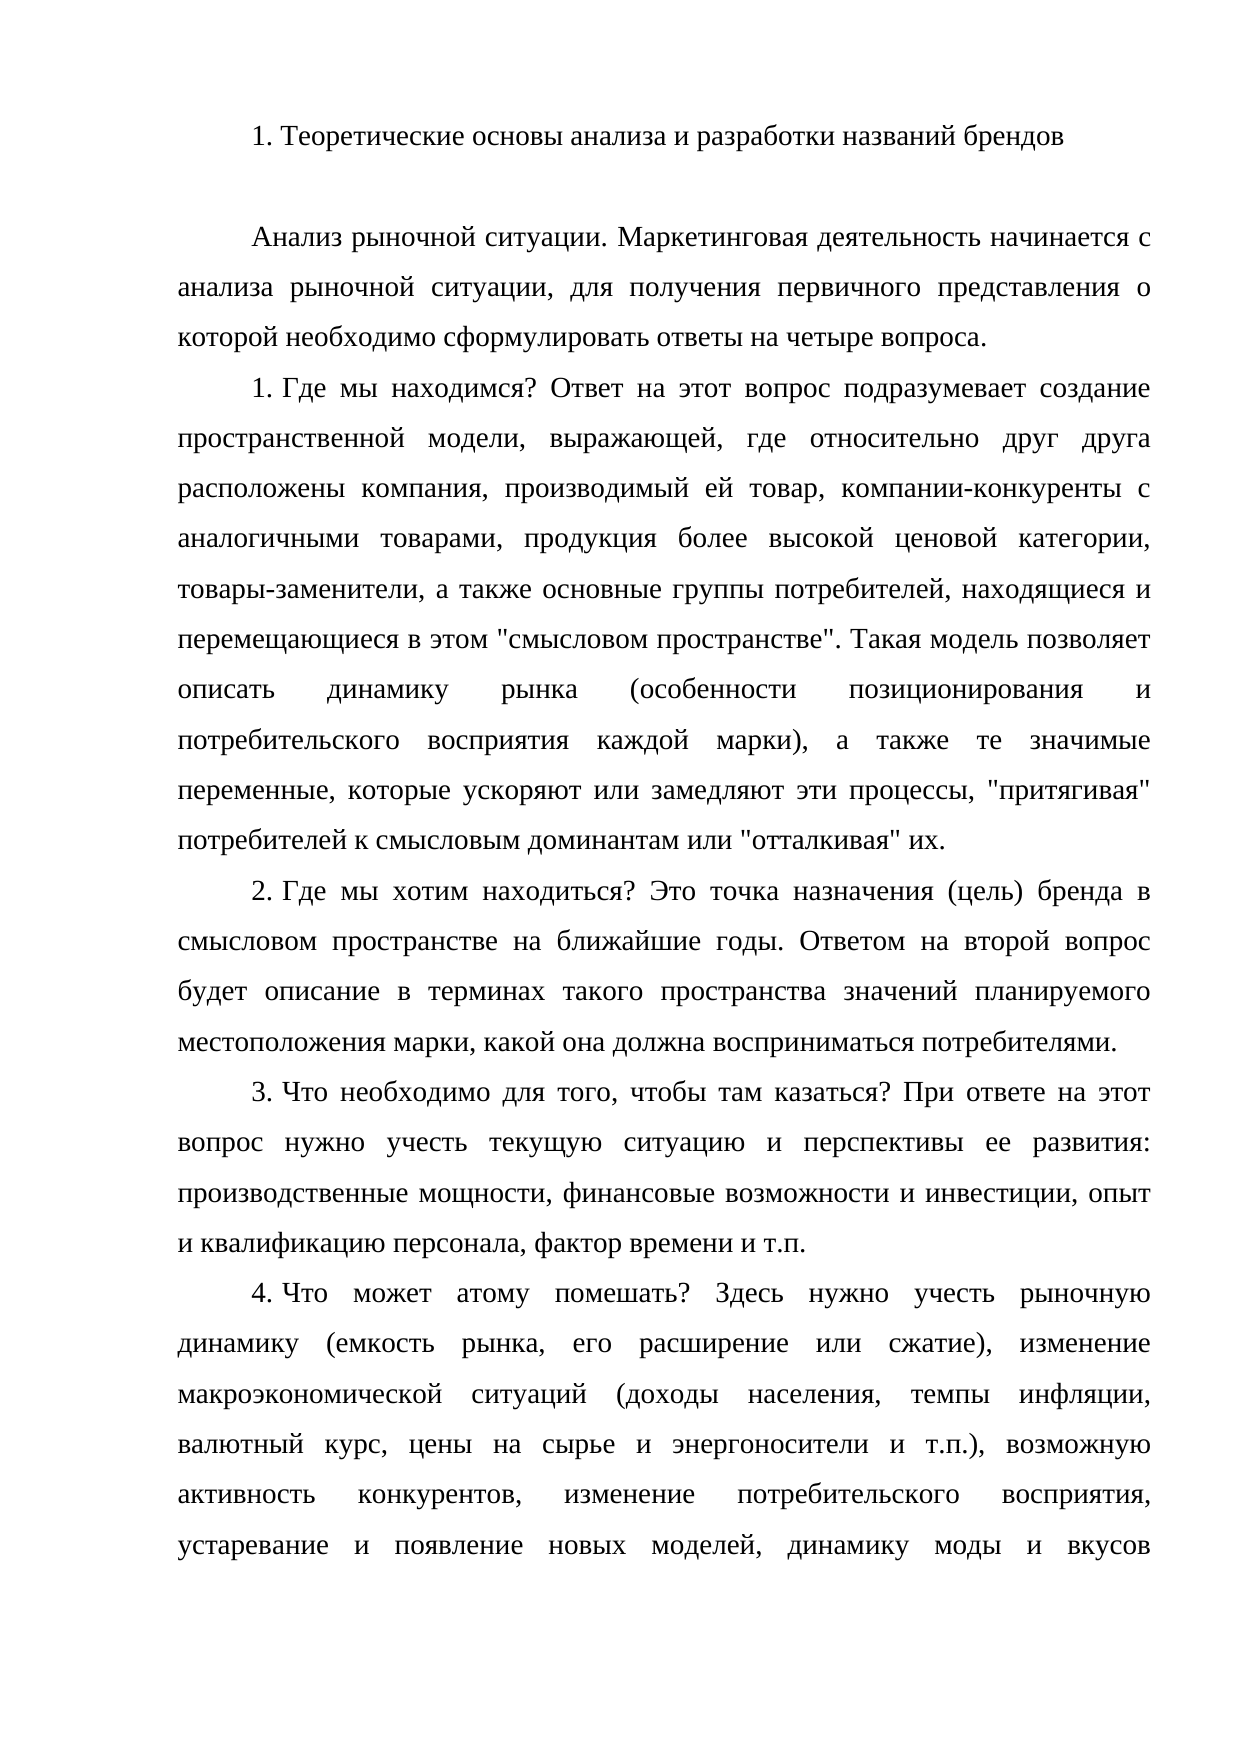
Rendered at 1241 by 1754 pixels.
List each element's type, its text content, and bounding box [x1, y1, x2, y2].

text Анализ рыночной ситуации. Маркетинговая деятельность начинается с анализа рыночной ситуации, для получения первичного представления о которой необходимо сформулировать ответы на четыре вопроса. [177, 219, 1152, 353]
text 1. Теоретические основы анализа и разработки названий брендов [177, 118, 1152, 152]
list Где мы хотим находиться? Это точка назначения (цель) бренда в смысловом пространстве на ближайшие годы. Ответом на второй вопрос будет описание в терминах такого пространства значений планируемого местоположения марки, какой она должна восприниматься потребителями. [177, 873, 1152, 1057]
list Что необходимо для того, чтобы там казаться? При ответе на этот вопрос нужно учесть текущую ситуацию и перспективы ее развития: производственные мощности, финансовые возможности и инвестиции, опыт и квалификацию персонала, фактор времени и т.п. [177, 1074, 1152, 1258]
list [177, 1275, 1152, 1560]
list Где мы находимся? Ответ на этот вопрос подразумевает создание пространственной модели, выражающей, где относительно друг друга расположены компания, производимый ей товар, компании-конкуренты с аналогичными товарами, продукция более высокой ценовой категории, товары-заменители, а также основные группы потребителей, находящиеся и перемещающиеся в этом "смысловом пространстве". Такая модель позволяет описать динамику рынка (особенности позиционирования и потребительского восприятия каждой марки), а также те значимые переменные, которые ускоряют или замедляют эти процессы, "притягивая" потребителей к смысловым доминантам или "отталкивая" их. [177, 370, 1152, 856]
